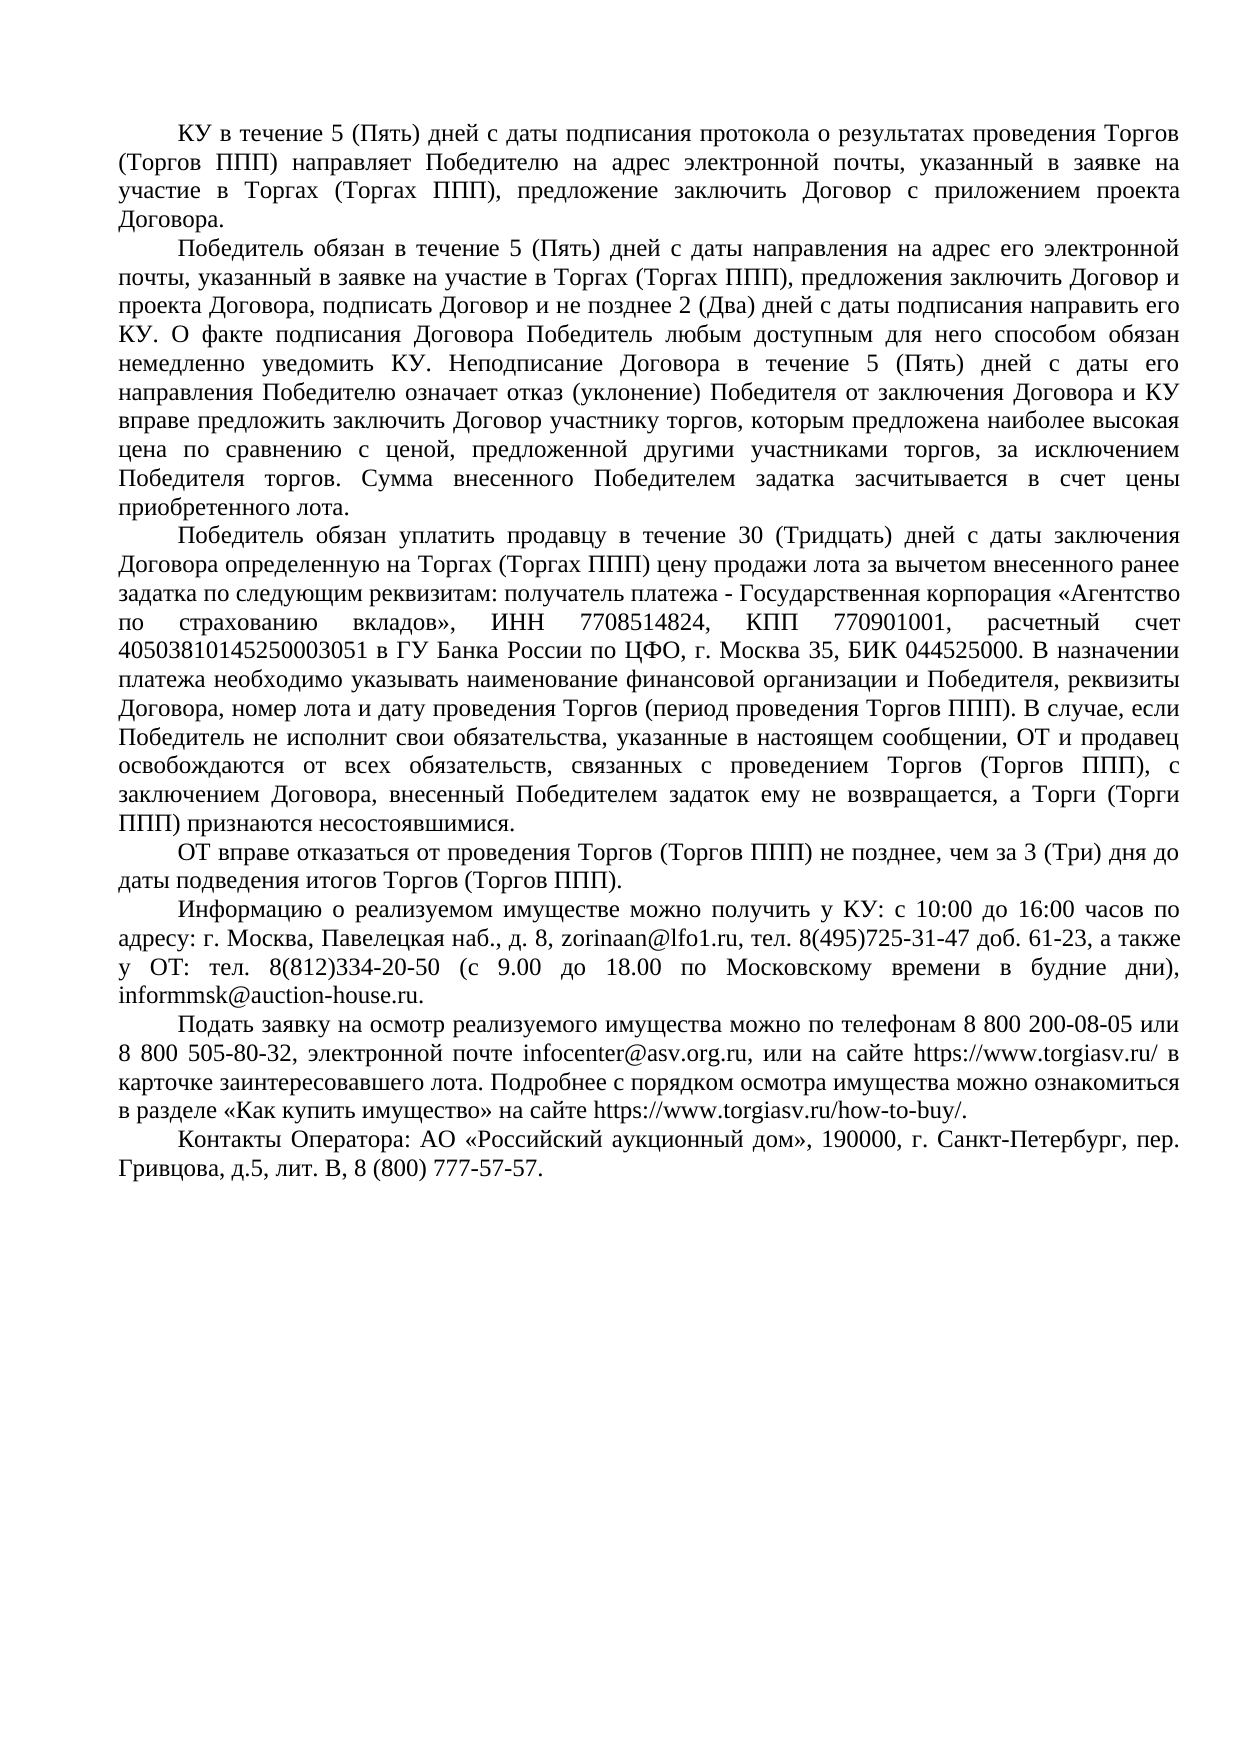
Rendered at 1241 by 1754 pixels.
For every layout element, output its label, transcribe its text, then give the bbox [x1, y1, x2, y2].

text Победитель обязан в течение 5 (Пять) дней с даты направления на адрес его электронной почты, указанный в заявке на участие в Торгах (Торгах ППП), предложения заключить Договор и проекта Договора, подписать Договор и не позднее 2 (Два) дней с даты подписания направить его КУ. О факте подписания Договора Победитель любым доступным для него способом обязан немедленно уведомить КУ. Неподписание Договора в течение 5 (Пять) дней с даты его направления Победителю означает отказ (уклонение) Победителя от заключения Договора и КУ вправе предложить заключить Договор участнику торгов, которым предложена наиболее высокая цена по сравнению с ценой, предложенной другими участниками торгов, за исключением Победителя торгов. Сумма внесенного Победителем задатка засчитывается в счет цены приобретенного лота. [118, 233, 1181, 521]
text Контакты Оператора: АО «Российский аукционный дом», 190000, г. Санкт-Петербург, пер. Гривцова, д.5, лит. В, 8 (800) 777-57-57. [118, 1124, 1181, 1182]
text Подать заявку на осмотр реализуемого имущества можно по телефонам 8 800 200-08-05 или 8 800 505-80-32, электронной почте infocenter@asv.org.ru, или на сайте https://www.torgiasv.ru/ в карточке заинтересовавшего лота. Подробнее с порядком осмотра имущества можно ознакомиться в разделе «Как купить имущество» на сайте https://www.torgiasv.ru/how-to-buy/. [118, 1009, 1181, 1124]
text Информацию о реализуемом имуществе можно получить у КУ: с 10:00 до 16:00 часов по адресу: г. Москва, Павелецкая наб., д. 8, zorinaan@lfo1.ru, тел. 8(495)725-31-47 доб. 61-23, а также у ОТ: тел. 8(812)334-20-50 (с 9.00 до 18.00 по Московскому времени в будние дни), informmsk@auction-house.ru. [118, 894, 1181, 1009]
text Победитель обязан уплатить продавцу в течение 30 (Тридцать) дней с даты заключения Договора определенную на Торгах (Торгах ППП) цену продажи лота за вычетом внесенного ранее задатка по следующим реквизитам: получатель платежа - Государственная корпорация «Агентство по страхованию вкладов», ИНН 7708514824, КПП 770901001, расчетный счет 40503810145250003051 в ГУ Банка России по ЦФО, г. Москва 35, БИК 044525000. В назначении платежа необходимо указывать наименование финансовой организации и Победителя, реквизиты Договора, номер лота и дату проведения Торгов (период проведения Торгов ППП). В случае, если Победитель не исполнит свои обязательства, указанные в настоящем сообщении, ОТ и продавец освобождаются от всех обязательств, связанных с проведением Торгов (Торгов ППП), с заключением Договора, внесенный Победителем задаток ему не возвращается, а Торги (Торги ППП) признаются несостоявшимися. [118, 521, 1181, 837]
text ОТ вправе отказаться от проведения Торгов (Торгов ППП) не позднее, чем за 3 (Три) дня до даты подведения итогов Торгов (Торгов ППП). [118, 837, 1181, 894]
text КУ в течение 5 (Пять) дней с даты подписания протокола о результатах проведения Торгов (Торгов ППП) направляет Победителю на адрес электронной почты, указанный в заявке на участие в Торгах (Торгах ППП), предложение заключить Договор с приложением проекта Договора. [118, 118, 1181, 233]
